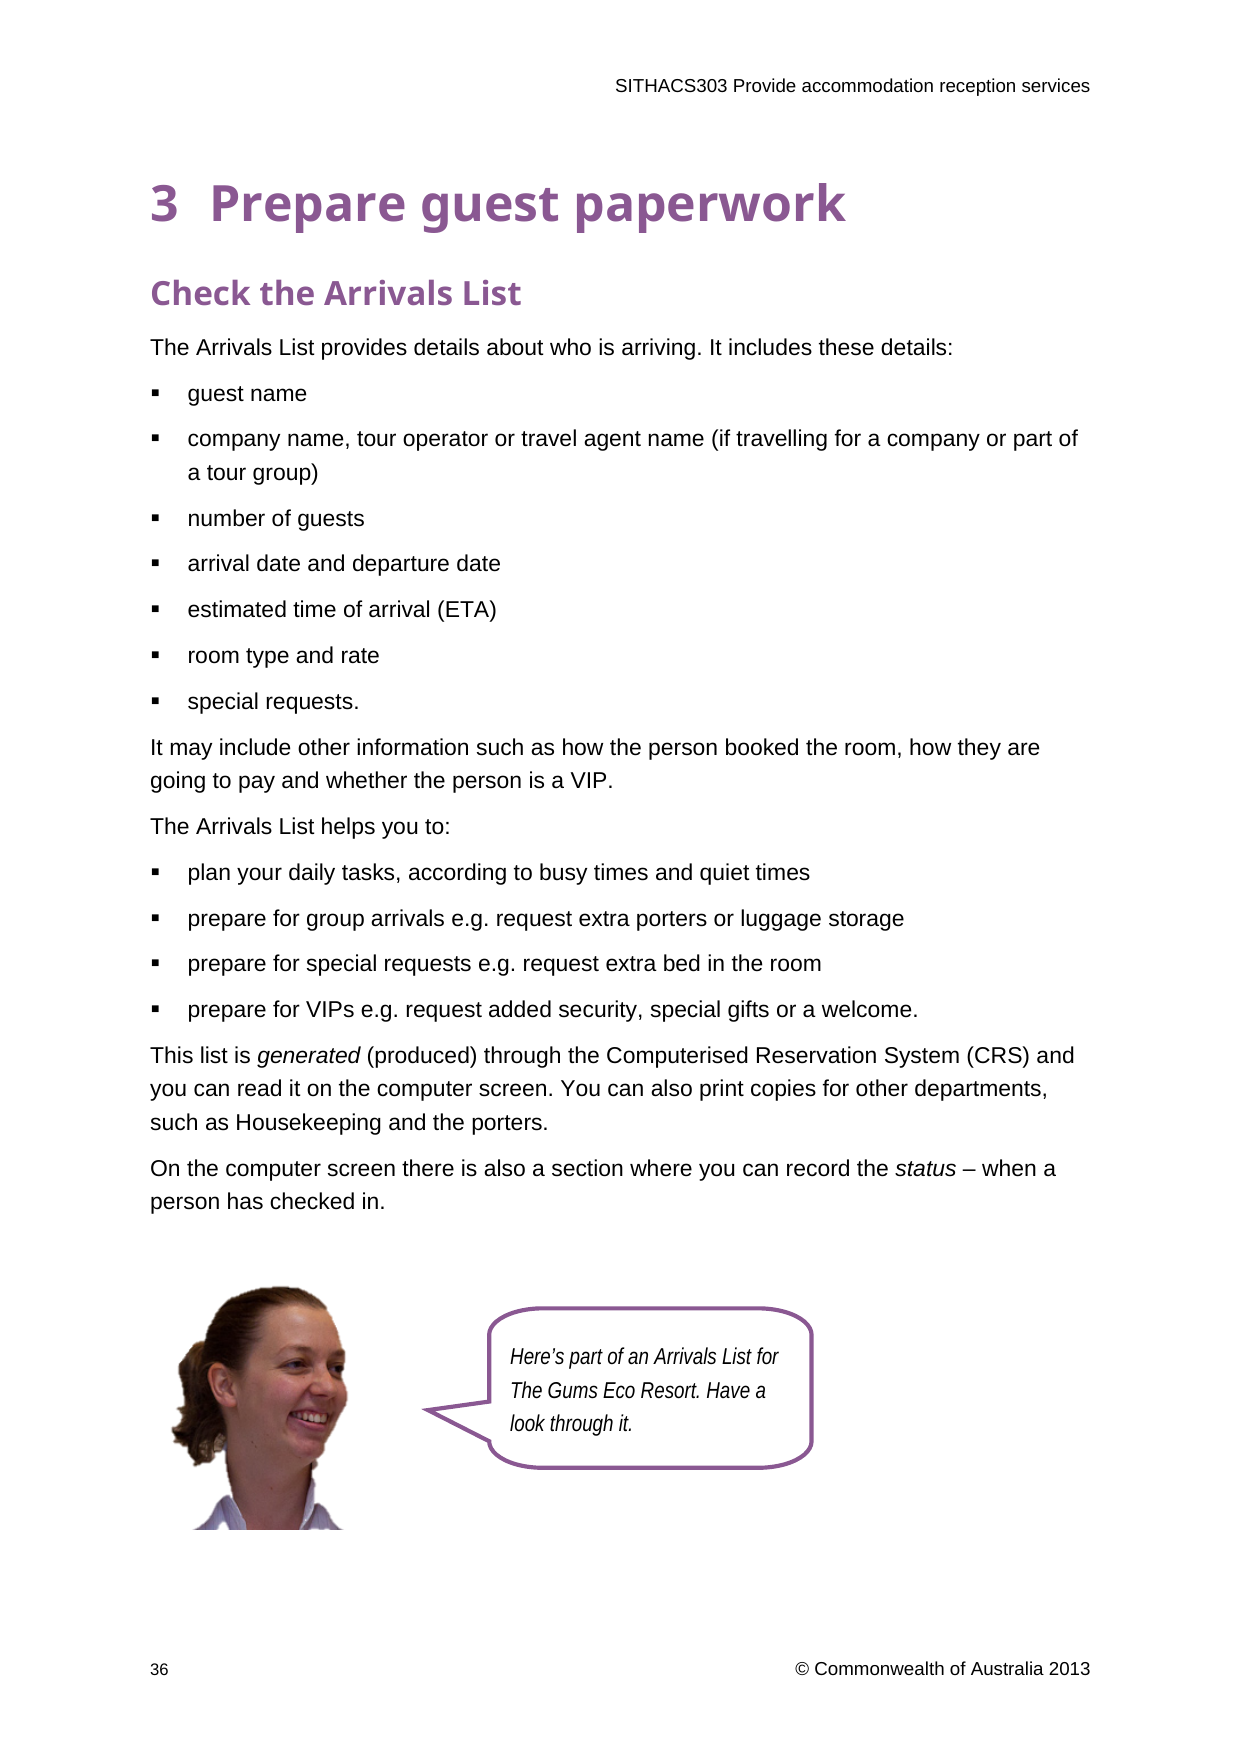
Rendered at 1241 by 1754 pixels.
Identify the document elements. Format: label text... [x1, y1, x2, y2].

text This list is generated (produced) through the Computerised Reservation System (CRS) and you can read it on the computer screen. You can also print copies for other departments, such as Housekeeping and the porters. [150, 1037, 1090, 1137]
list prepare for group arrivals e.g. request extra porters or luggage storage [150, 899, 1090, 933]
list plan your daily tasks, according to busy times and quiet times [150, 853, 1090, 887]
list prepare for special requests e.g. request extra bed in the room [150, 945, 1090, 978]
text The Arrivals List provides details about who is arriving. It includes these details: [150, 328, 1090, 362]
text It may include other information such as how the person booked the room, how they are going to pay and whether the person is a VIP. [150, 728, 1090, 795]
text On the computer screen there is also a section where you can record the status – when a person has checked in. [150, 1149, 1090, 1216]
list prepare for VIPs e.g. request added security, special gifts or a welcome. [150, 991, 1090, 1024]
list guest name [150, 374, 1090, 408]
subtitle 3 Prepare guest paperwork [150, 174, 1090, 233]
list number of guests [150, 499, 1090, 533]
text The Arrivals List helps you to: [150, 808, 1090, 841]
list arrival date and departure date [150, 545, 1090, 578]
picture [150, 1266, 380, 1530]
list estimated time of arrival (ETA) [150, 591, 1090, 624]
text Check the Arrivals List [150, 270, 1090, 316]
list room type and rate [150, 637, 1090, 670]
list company name, tour operator or travel agent name (if travelling for a company or part of a tour group) [150, 420, 1090, 487]
list special requests. [150, 683, 1090, 716]
